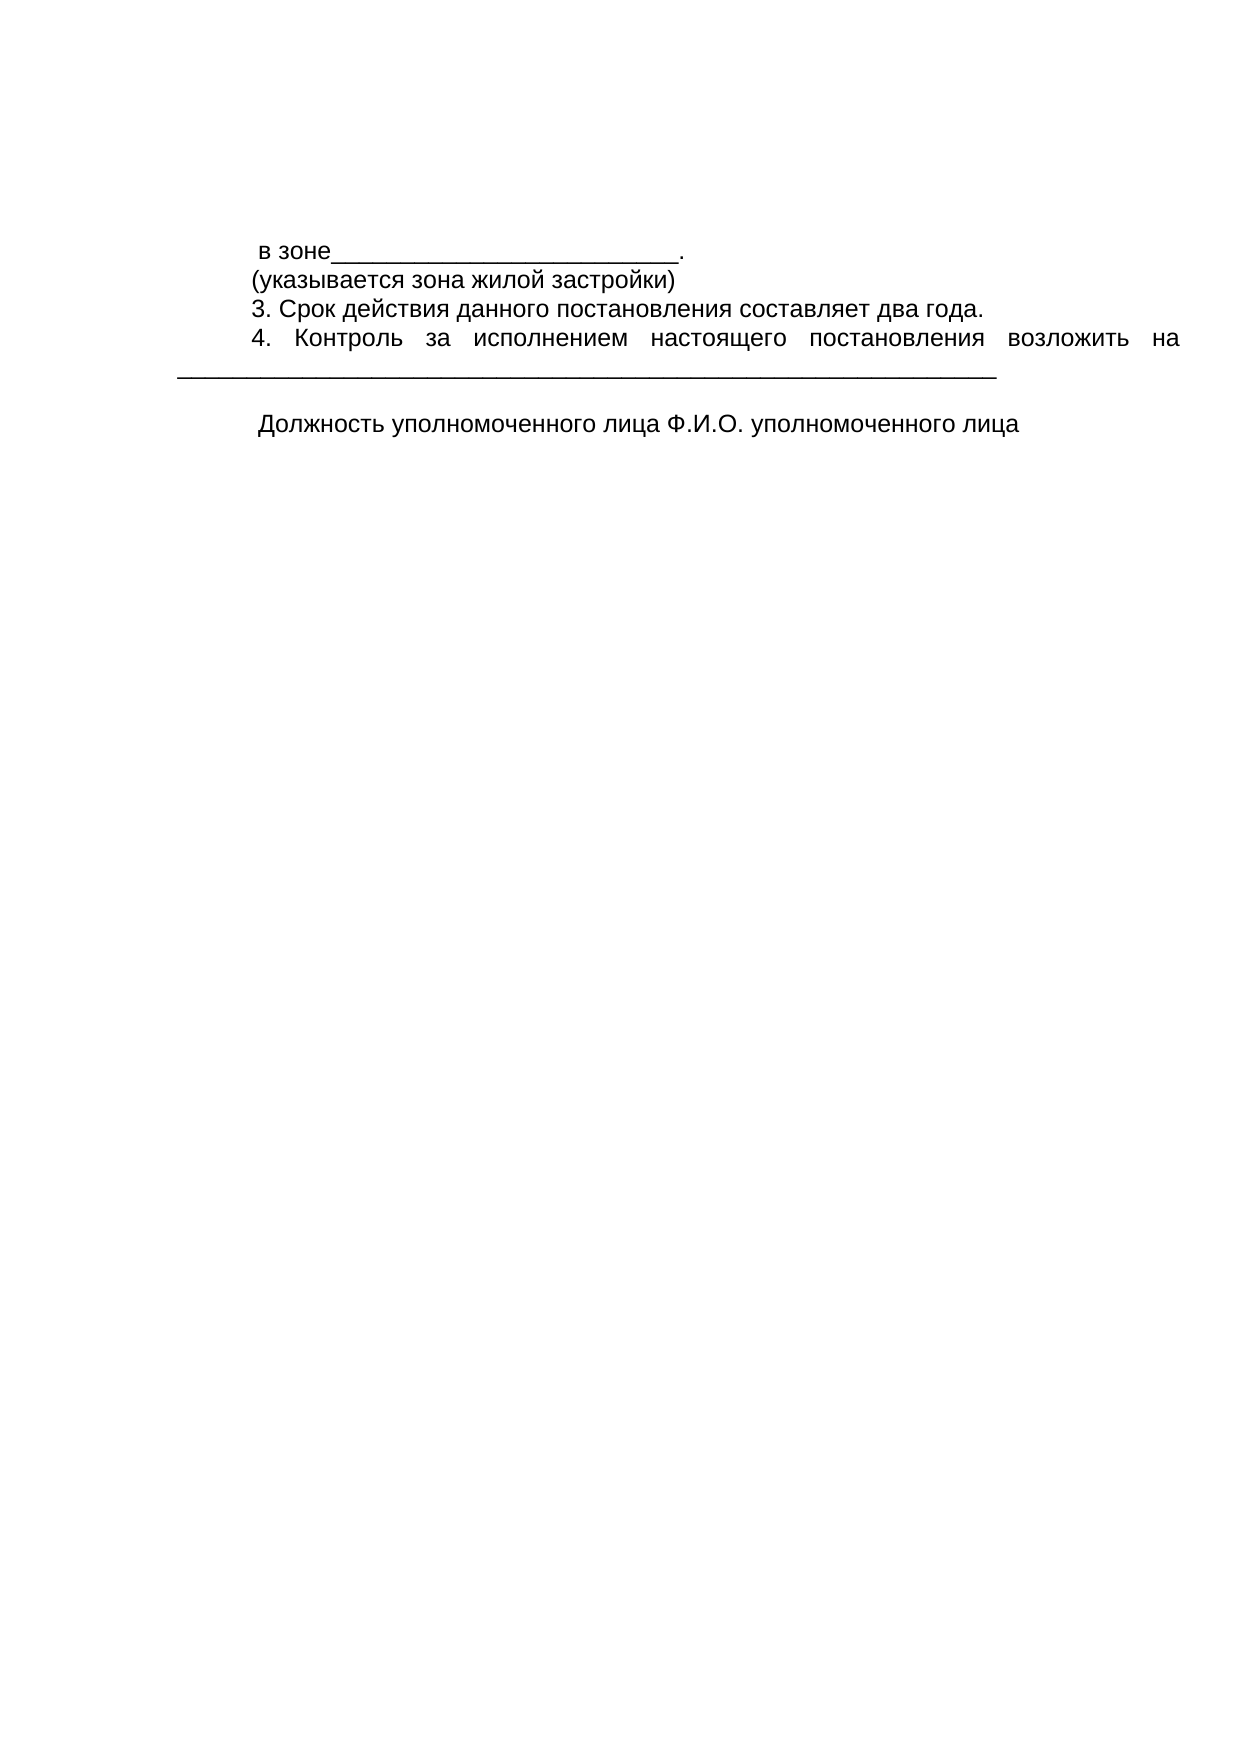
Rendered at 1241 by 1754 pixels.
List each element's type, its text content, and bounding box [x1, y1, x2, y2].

text 3. Срок действия данного постановления составляет два года. [177, 294, 1181, 322]
text в зоне_________________________. [177, 236, 1181, 265]
text 4. Контроль за исполнением настоящего постановления возложить на ___________________________________________________________ [177, 322, 1181, 380]
text Должность уполномоченного лица Ф.И.О. уполномоченного лица [177, 409, 1181, 437]
text (указывается зона жилой застройки) [177, 265, 1181, 294]
